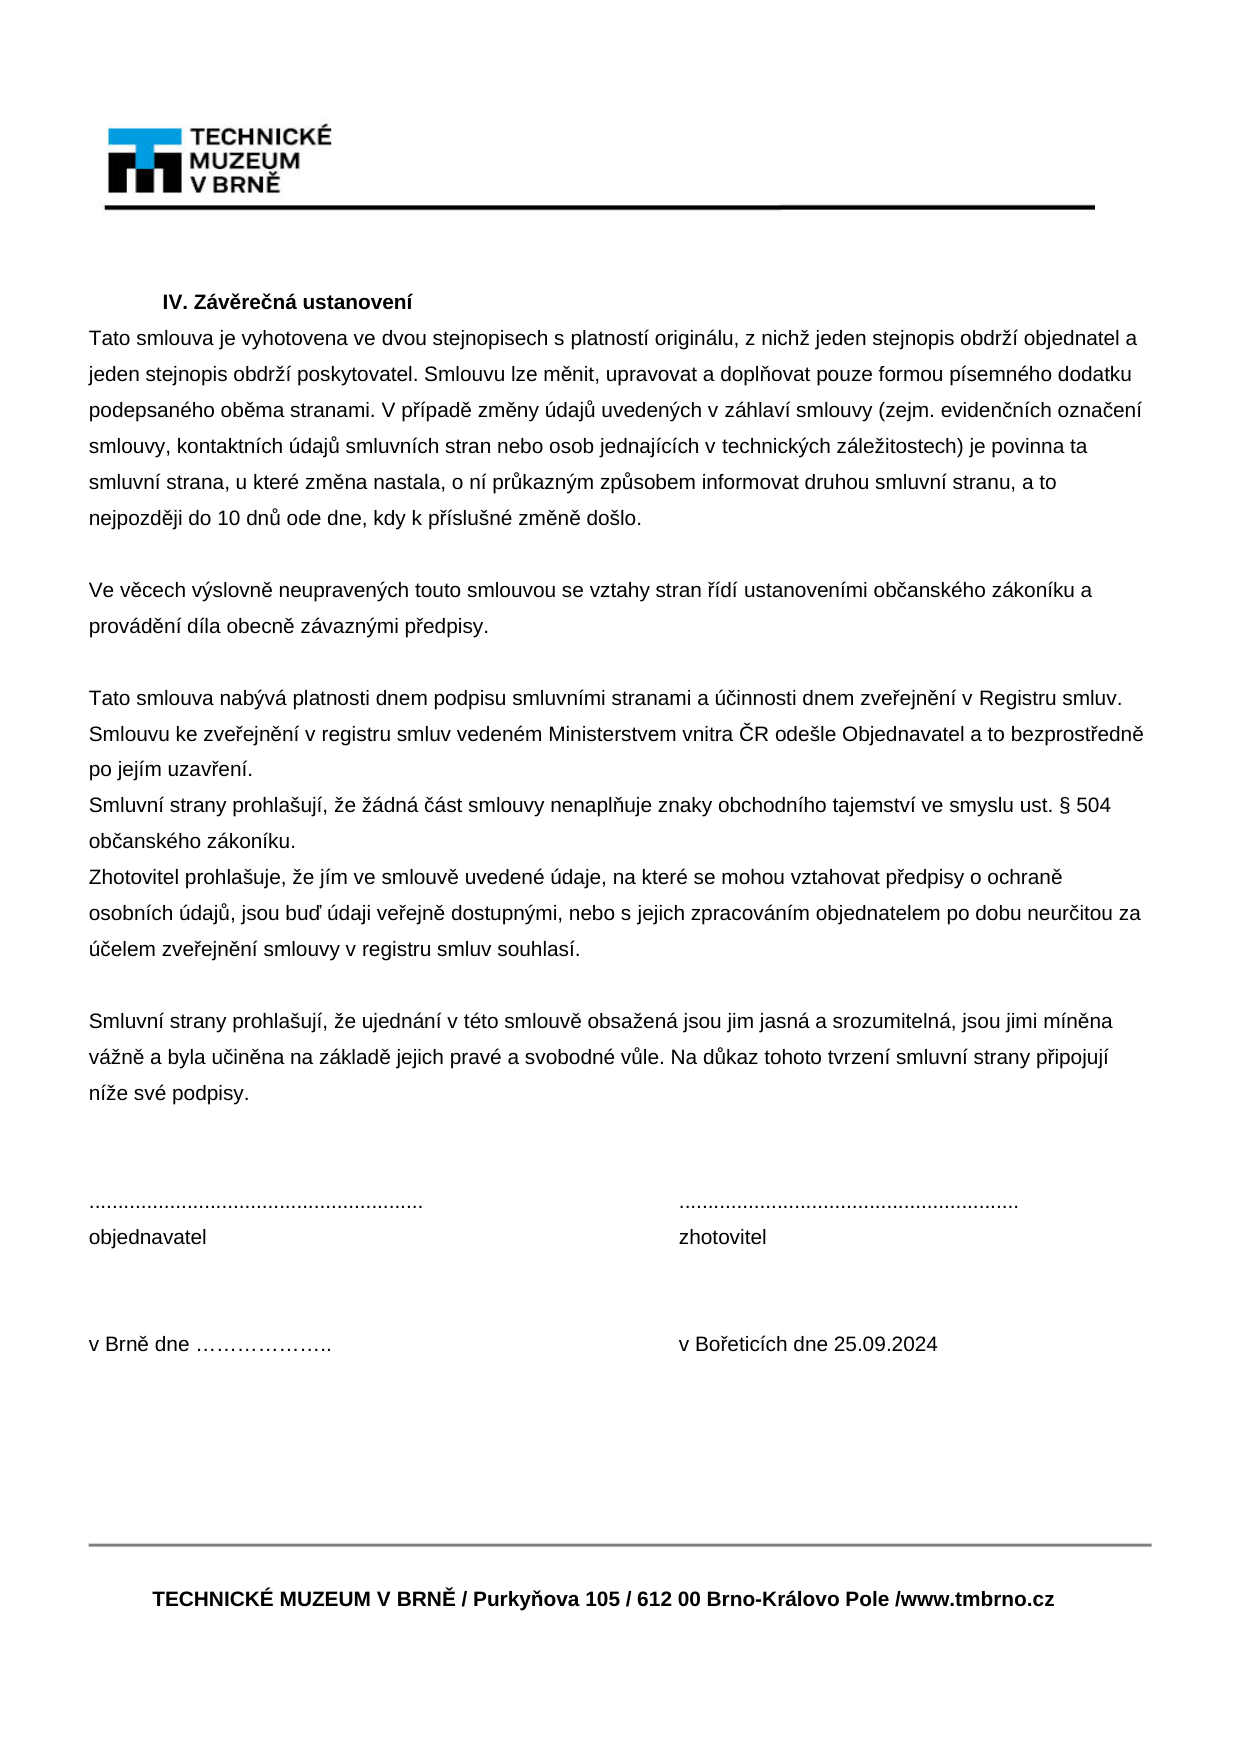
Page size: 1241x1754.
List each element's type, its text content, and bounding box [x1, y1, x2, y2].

text Ve věcech výslovně neupravených touto smlouvou se vztahy stran řídí ustanoveními občanského zákoníku a provádění díla obecně závaznými předpisy. [89, 578, 1152, 637]
text IV. Závěrečná ustanovení [89, 290, 1152, 314]
picture [88, 73, 1095, 262]
text Tato smlouva nabývá platnosti dnem podpisu smluvními stranami a účinnosti dnem zveřejnění v Registru smluv. [89, 685, 1152, 709]
text objednavatel zhotovitel [89, 1224, 1152, 1248]
text Smluvní strany prohlašují, že ujednání v této smlouvě obsažená jsou jim jasná a srozumitelná, jsou jimi míněna vážně a byla učiněna na základě jejich pravé a svobodné vůle. Na důkaz tohoto tvrzení smluvní strany připojují níže své podpisy. [89, 1009, 1152, 1105]
text Zhotovitel prohlašuje, že jím ve smlouvě uvedené údaje, na které se mohou vztahovat předpisy o ochraně osobních údajů, jsou buď údaji veřejně dostupnými, nebo s jejich zpracováním objednatelem po dobu neurčitou za účelem zveřejnění smlouvy v registru smluv souhlasí. [89, 865, 1152, 961]
text Smluvní strany prohlašují, že žádná část smlouvy nenaplňuje znaky obchodního tajemství ve smyslu ust. § 504 občanského zákoníku. [89, 793, 1152, 853]
text Smlouvu ke zveřejnění v registru smluv vedeném Ministerstvem vnitra ČR odešle Objednavatel a to bezprostředně po jejím uzavření. [89, 721, 1152, 781]
text Tato smlouva je vyhotovena ve dvou stejnopisech s platností originálu, z nichž jeden stejnopis obdrží objednatel a jeden stejnopis obdrží poskytovatel. Smlouvu lze měnit, upravovat a doplňovat pouze formou písemného dodatku podepsaného oběma stranami. V případě změny údajů uvedených v záhlaví smlouvy (zejm. evidenčních označení smlouvy, kontaktních údajů smluvních stran nebo osob jednajících v technických záležitostech) je povinna ta smluvní strana, u které změna nastala, o ní průkazným způsobem informovat druhou smluvní stranu, a to nejpozději do 10 dnů ode dne, kdy k příslušné změně došlo. [89, 326, 1152, 530]
text .......................................................... ........................................................... [89, 1188, 1152, 1212]
text v Brně dne ……………….. v Bořeticích dne 25.09.2024 [89, 1332, 1152, 1356]
